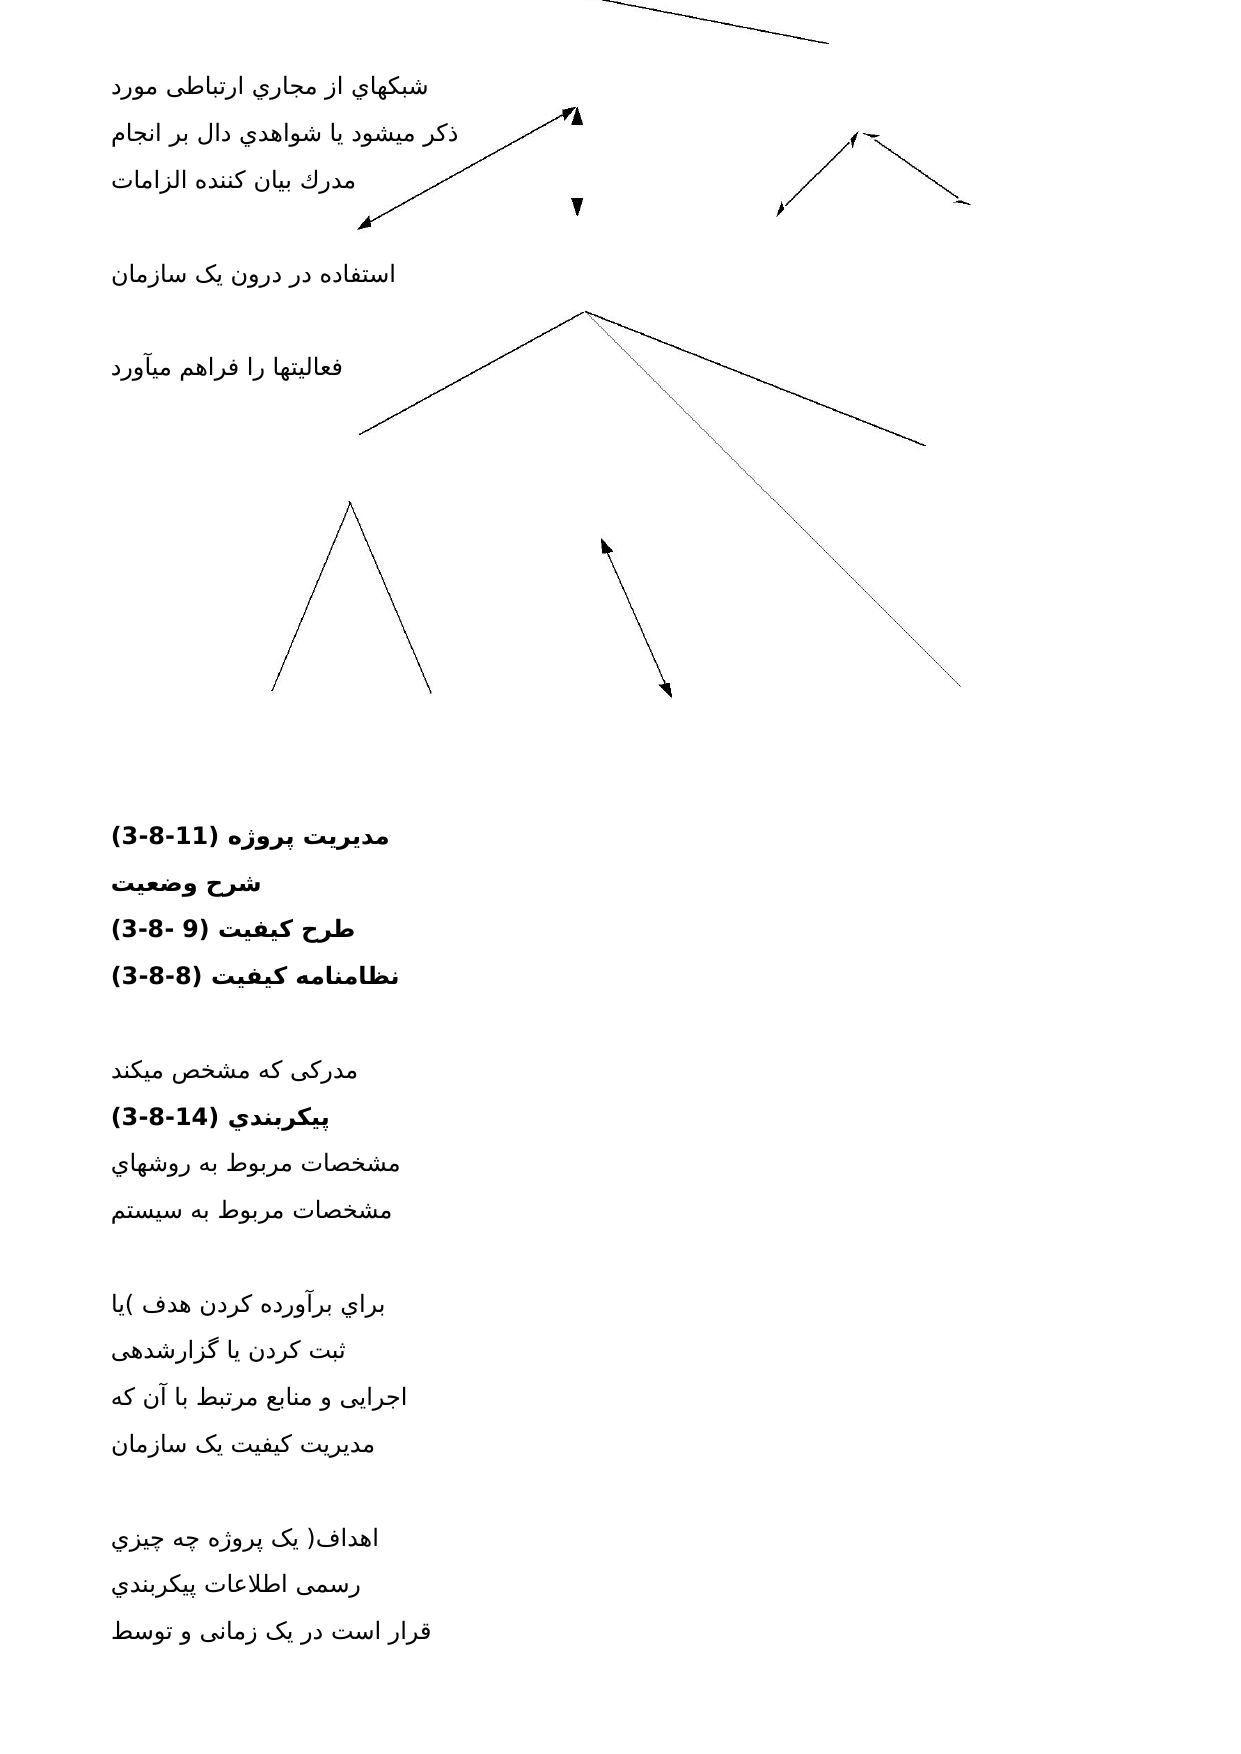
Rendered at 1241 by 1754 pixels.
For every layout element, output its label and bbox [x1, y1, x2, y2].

picture [584, 0, 829, 44]
picture [271, 310, 961, 698]
picture [356, 98, 585, 237]
picture [775, 123, 977, 224]
